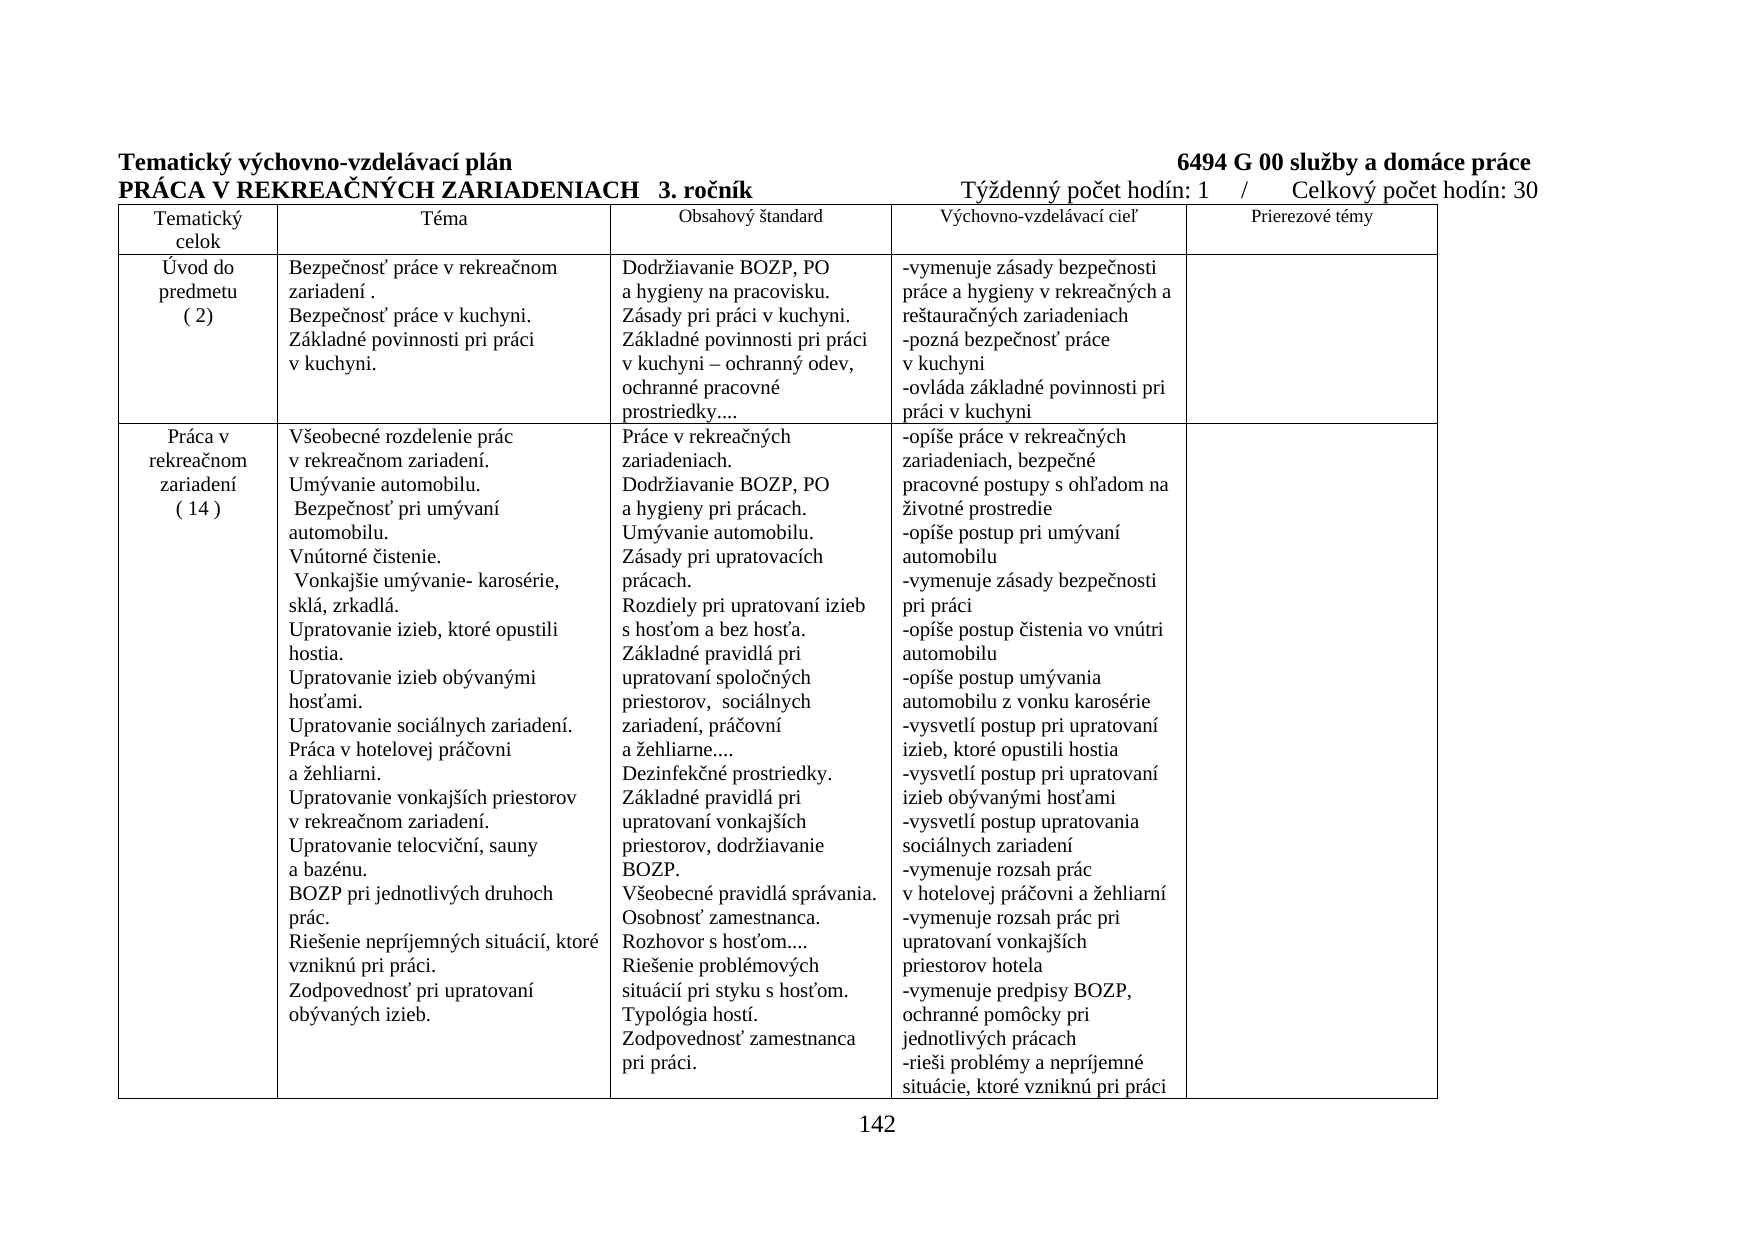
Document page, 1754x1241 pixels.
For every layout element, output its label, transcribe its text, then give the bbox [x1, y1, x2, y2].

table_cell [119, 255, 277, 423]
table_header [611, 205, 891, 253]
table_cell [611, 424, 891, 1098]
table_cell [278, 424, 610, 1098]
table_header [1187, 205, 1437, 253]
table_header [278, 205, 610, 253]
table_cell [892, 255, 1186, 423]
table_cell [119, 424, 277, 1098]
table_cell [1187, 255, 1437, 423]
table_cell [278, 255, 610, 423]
text Tematický výchovno-vzdelávací plán 6494 G 00 služby a domáce práce [118, 147, 1636, 176]
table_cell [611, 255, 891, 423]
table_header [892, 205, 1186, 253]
text PRÁCA V REKREAČNÝCH ZARIADENIACH 3. ročník Týždenný počet hodín: 1 / Celkový počet hodín: 30 [118, 176, 1636, 204]
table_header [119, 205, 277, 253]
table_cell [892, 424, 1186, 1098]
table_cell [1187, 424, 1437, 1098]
